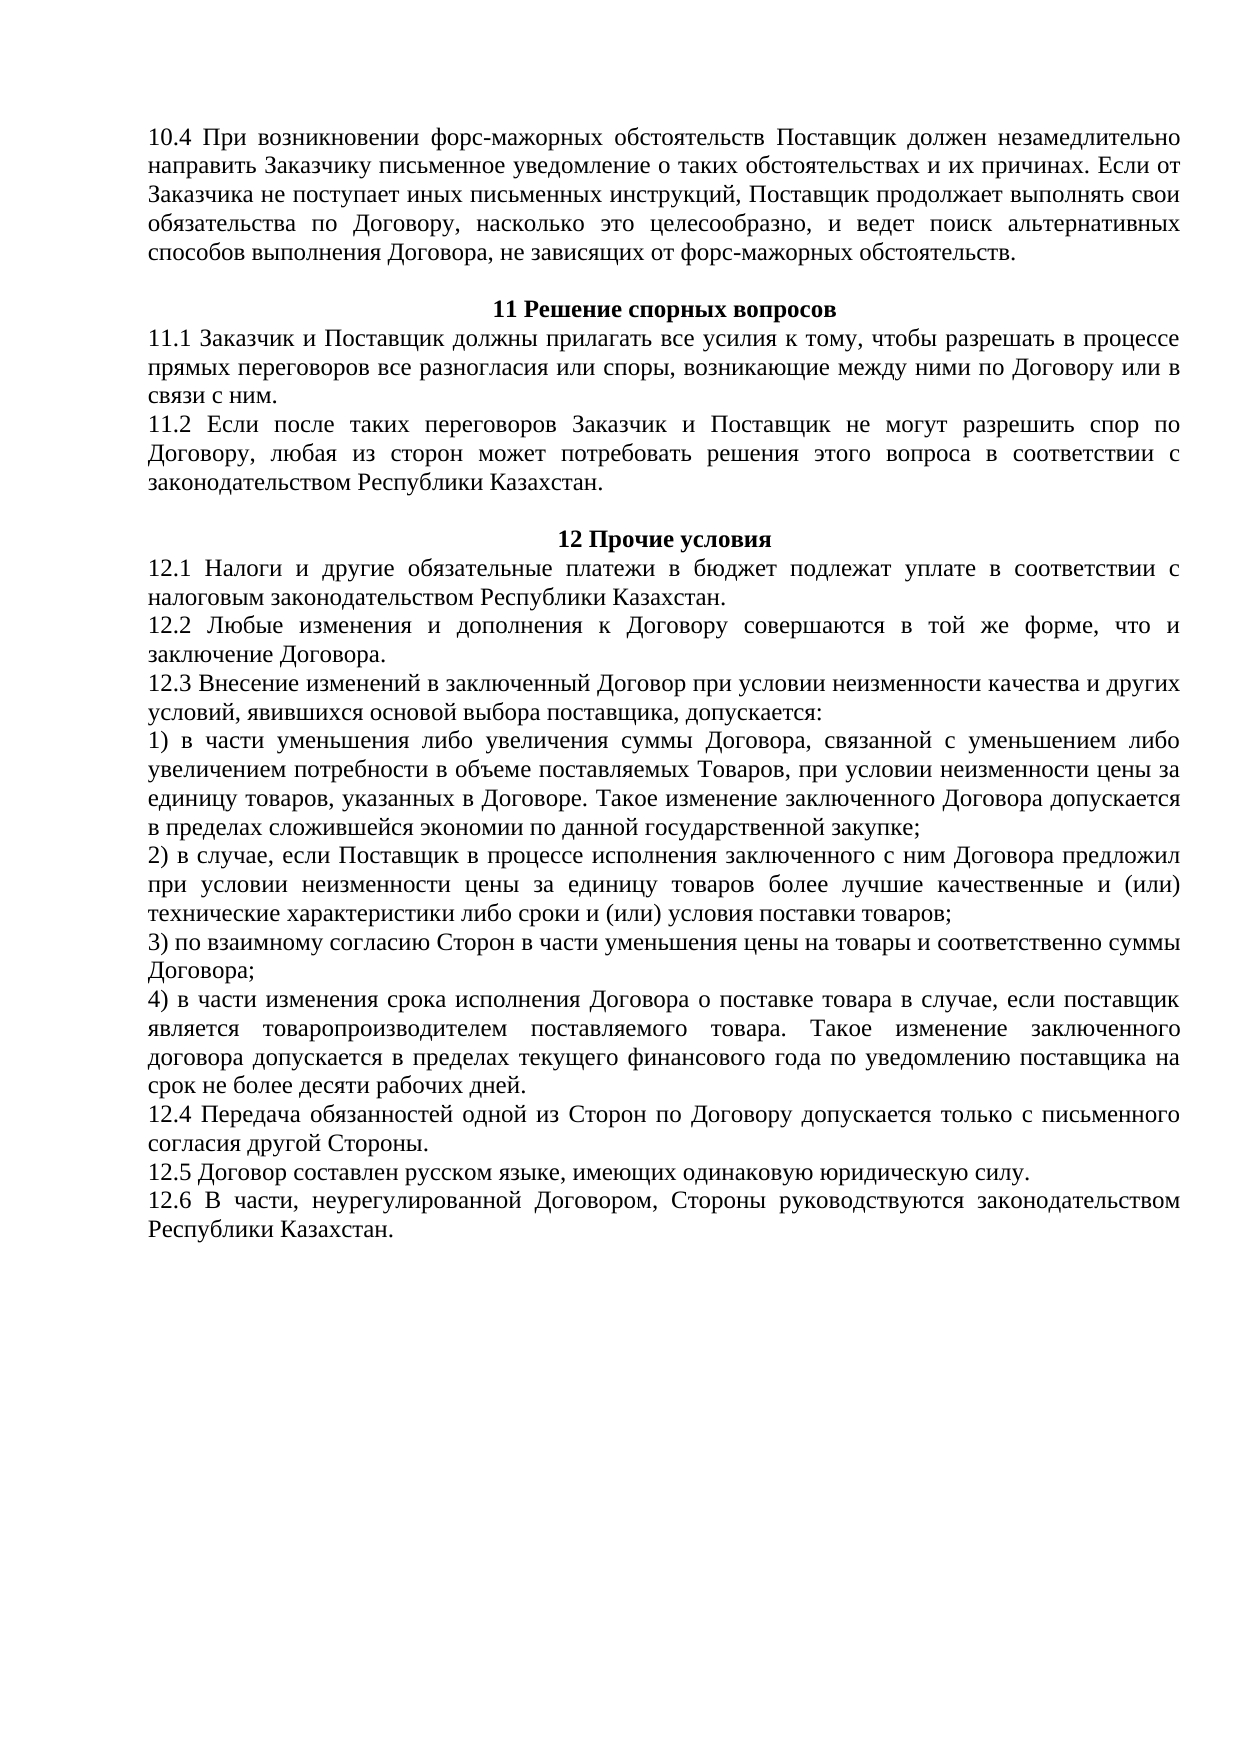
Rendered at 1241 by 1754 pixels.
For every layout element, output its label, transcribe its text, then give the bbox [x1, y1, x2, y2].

text 12 Прочие условия [148, 524, 1181, 553]
text 4) в части изменения срока исполнения Договора о поставке товара в случае, если поставщик является товаропроизводителем поставляемого товара. Такое изменение заключенного договора допускается в пределах текущего финансового года по уведомлению поставщика на срок не более десяти рабочих дней. [148, 984, 1181, 1099]
text 2) в случае, если Поставщик в процессе исполнения заключенного с ним Договора предложил при условии неизменности цены за единицу товаров более лучшие качественные и (или) технические характеристики либо сроки и (или) условия поставки товаров; [148, 841, 1181, 927]
text 12.6 В части, неурегулированной Договором, Стороны руководствуются законодательством Республики Казахстан. [148, 1186, 1181, 1243]
text 11.2 Если после таких переговоров Заказчик и Поставщик не могут разрешить спор по Договору, любая из сторон может потребовать решения этого вопроса в соответствии с законодательством Республики Казахстан. [148, 409, 1181, 496]
text 11.1 Заказчик и Поставщик должны прилагать все усилия к тому, чтобы разрешать в процессе прямых переговоров все разногласия или споры, возникающие между ними по Договору или в связи с ним. [148, 323, 1181, 409]
text 12.1 Налоги и другие обязательные платежи в бюджет подлежат уплате в соответствии с налоговым законодательством Республики Казахстан. [148, 553, 1181, 611]
text 3) по взаимному согласию Сторон в части уменьшения цены на товары и соответственно суммы Договора; [148, 927, 1181, 984]
text 10.4 При возникновении форс-мажорных обстоятельств Поставщик должен незамедлительно направить Заказчику письменное уведомление о таких обстоятельствах и их причинах. Если от Заказчика не поступает иных письменных инструкций, Поставщик продолжает выполнять свои обязательства по Договору, насколько это целесообразно, и ведет поиск альтернативных способов выполнения Договора, не зависящих от форс-мажорных обстоятельств. [148, 122, 1181, 266]
text 12.4 Передача обязанностей одной из Сторон по Договору допускается только с письменного согласия другой Стороны. [148, 1099, 1181, 1157]
text 1) в части уменьшения либо увеличения суммы Договора, связанной с уменьшением либо увеличением потребности в объеме поставляемых Товаров, при условии неизменности цены за единицу товаров, указанных в Договоре. Такое изменение заключенного Договора допускается в пределах сложившейся экономии по данной государственной закупке; [148, 726, 1181, 841]
text 12.5 Договор составлен русском языке, имеющих одинаковую юридическую силу. [148, 1157, 1181, 1186]
text 12.2 Любые изменения и дополнения к Договору совершаются в той же форме, что и заключение Договора. [148, 611, 1181, 668]
text 11 Решение спорных вопросов [148, 294, 1181, 323]
text 12.3 Внесение изменений в заключенный Договор при условии неизменности качества и других условий, явившихся основой выбора поставщика, допускается: [148, 668, 1181, 726]
